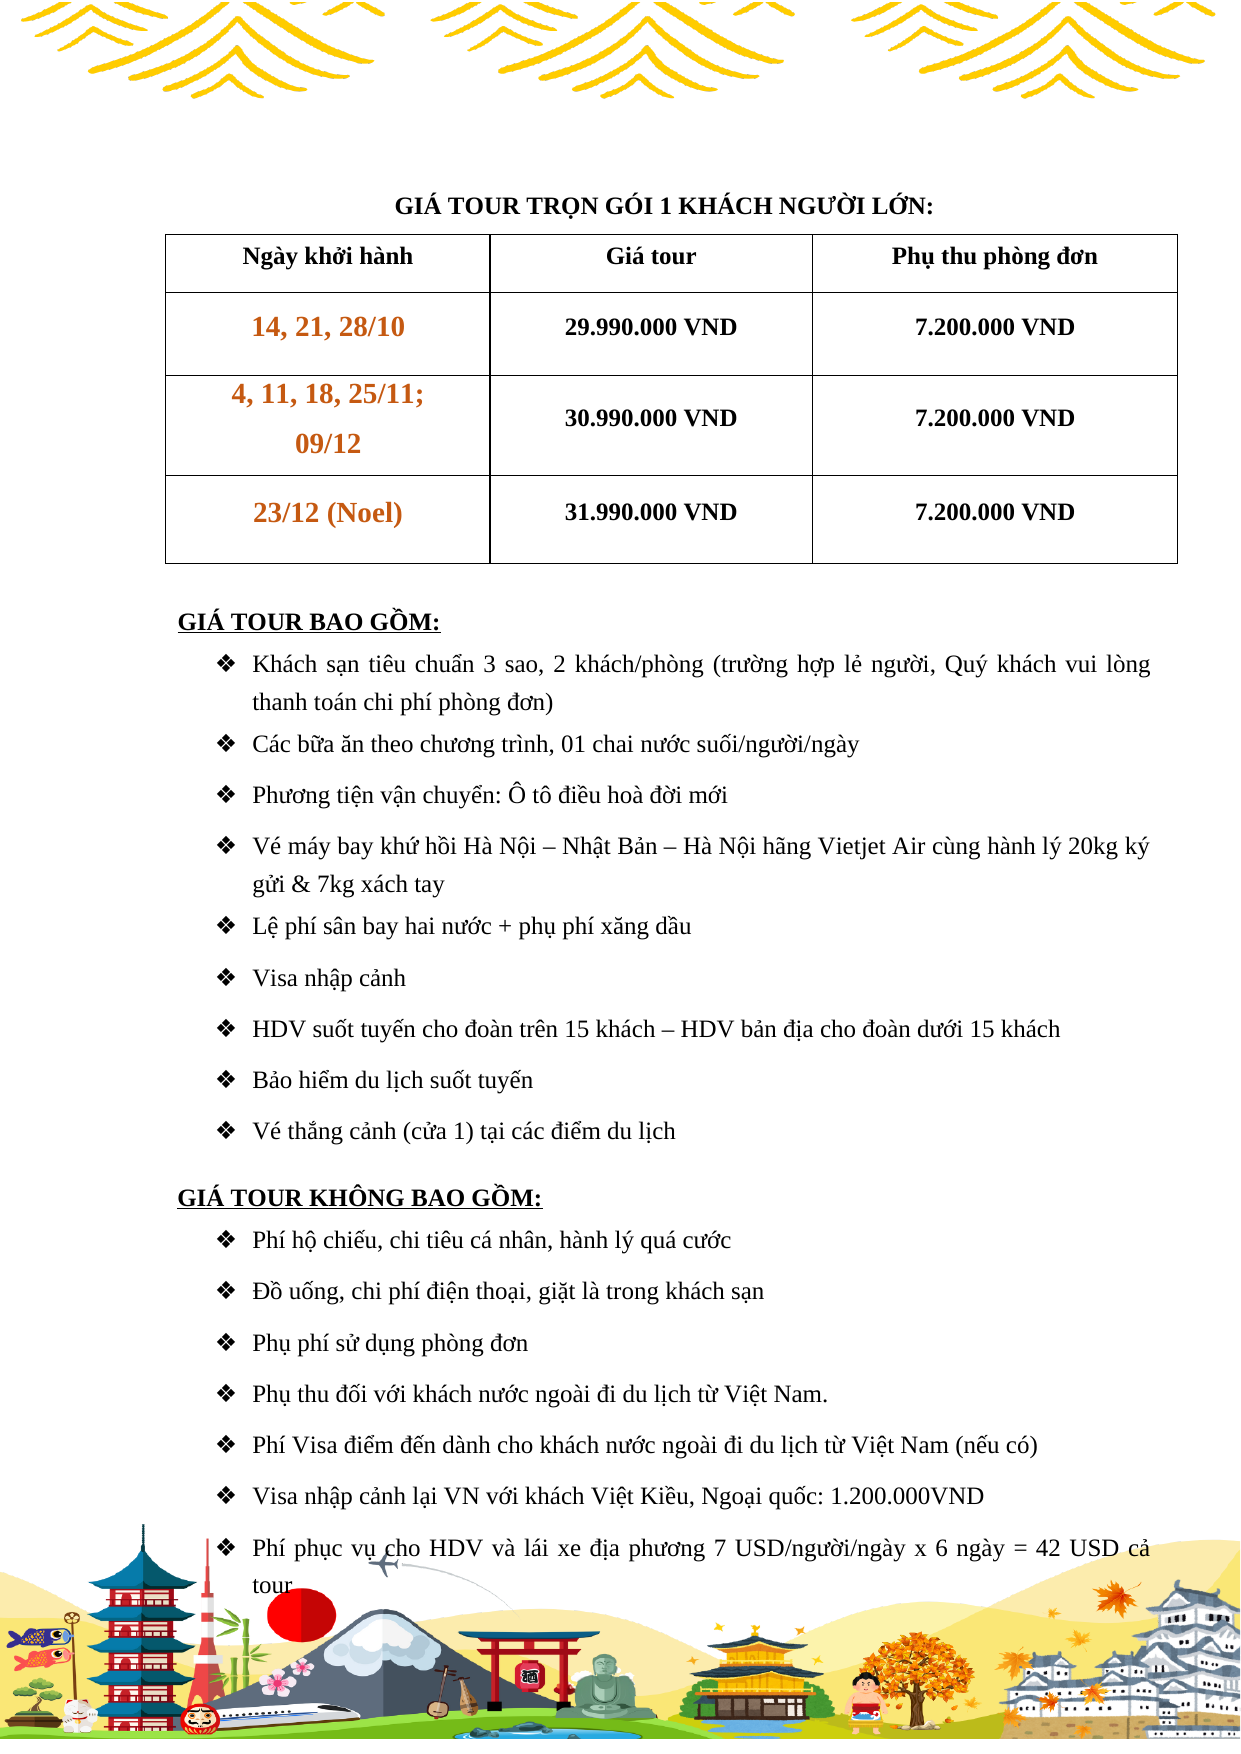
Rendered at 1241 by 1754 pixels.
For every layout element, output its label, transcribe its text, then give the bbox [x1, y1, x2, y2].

table_cell 30.990.000 VND [491, 376, 812, 475]
table_cell 31.990.000 VND [491, 476, 812, 562]
list Đồ uống, chi phí điện thoại, giặt là trong khách sạn [214, 1263, 1152, 1314]
table_cell 14, 21, 28/10 [166, 293, 489, 375]
table_cell 7.200.000 VND [813, 376, 1177, 475]
table_cell 7.200.000 VND [813, 476, 1177, 562]
table_cell 29.990.000 VND [491, 293, 812, 375]
list Các bữa ăn theo chương trình, 01 chai nước suối/người/ngày [214, 715, 1152, 767]
list Bảo hiểm du lịch suốt tuyến [214, 1052, 1152, 1103]
picture [0, 2, 1240, 130]
list Phụ thu đối với khách nước ngoài đi du lịch từ Việt Nam. [214, 1365, 1152, 1417]
list Phí hộ chiếu, chi tiêu cá nhân, hành lý quá cước [214, 1212, 1152, 1263]
list Visa nhập cảnh [214, 949, 1152, 1000]
picture [0, 1508, 1241, 1739]
list Phương tiện vận chuyển: Ô tô điều hoà đời mới [214, 767, 1152, 818]
table_header Ngày khởi hành [166, 235, 489, 292]
text GIÁ TOUR KHÔNG BAO GỒM: [177, 1183, 1152, 1212]
list Phí Visa điểm đến dành cho khách nước ngoài đi du lịch từ Việt Nam (nếu có) [214, 1417, 1152, 1468]
list Visa nhập cảnh lại VN với khách Việt Kiều, Ngoại quốc: 1.200.000VND [214, 1468, 1152, 1519]
table_header Phụ thu phòng đơn [813, 235, 1177, 292]
table_header Giá tour [491, 235, 812, 292]
list Phụ phí sử dụng phòng đơn [214, 1314, 1152, 1365]
list Phí phục vụ cho HDV và lái xe địa phương 7 USD/người/ngày x 6 ngày = 42 USD cả tour [214, 1519, 1152, 1599]
table_cell 4, 11, 18, 25/11; 09/12 [166, 376, 489, 475]
list Vé thắng cảnh (cửa 1) tại các điểm du lịch [214, 1103, 1152, 1154]
list Khách sạn tiêu chuẩn 3 sao, 2 khách/phòng (trường hợp lẻ người, Quý khách vui lòng thanh toán chi phí phòng đơn) [214, 635, 1152, 715]
text GIÁ TOUR BAO GỒM: [177, 607, 1152, 635]
table_cell 23/12 (Noel) [166, 476, 489, 562]
text GIÁ TOUR TRỌN GÓI 1 KHÁCH NGƯỜI LỚN: [177, 191, 1152, 219]
table_cell 7.200.000 VND [813, 293, 1177, 375]
list Lệ phí sân bay hai nước + phụ phí xăng dầu [214, 898, 1152, 949]
list HDV suốt tuyến cho đoàn trên 15 khách – HDV bản địa cho đoàn dưới 15 khách [214, 1000, 1152, 1052]
list Vé máy bay khứ hồi Hà Nội – Nhật Bản – Hà Nội hãng Vietjet Air cùng hành lý 20kg ký gửi & 7kg xách tay [214, 818, 1152, 898]
